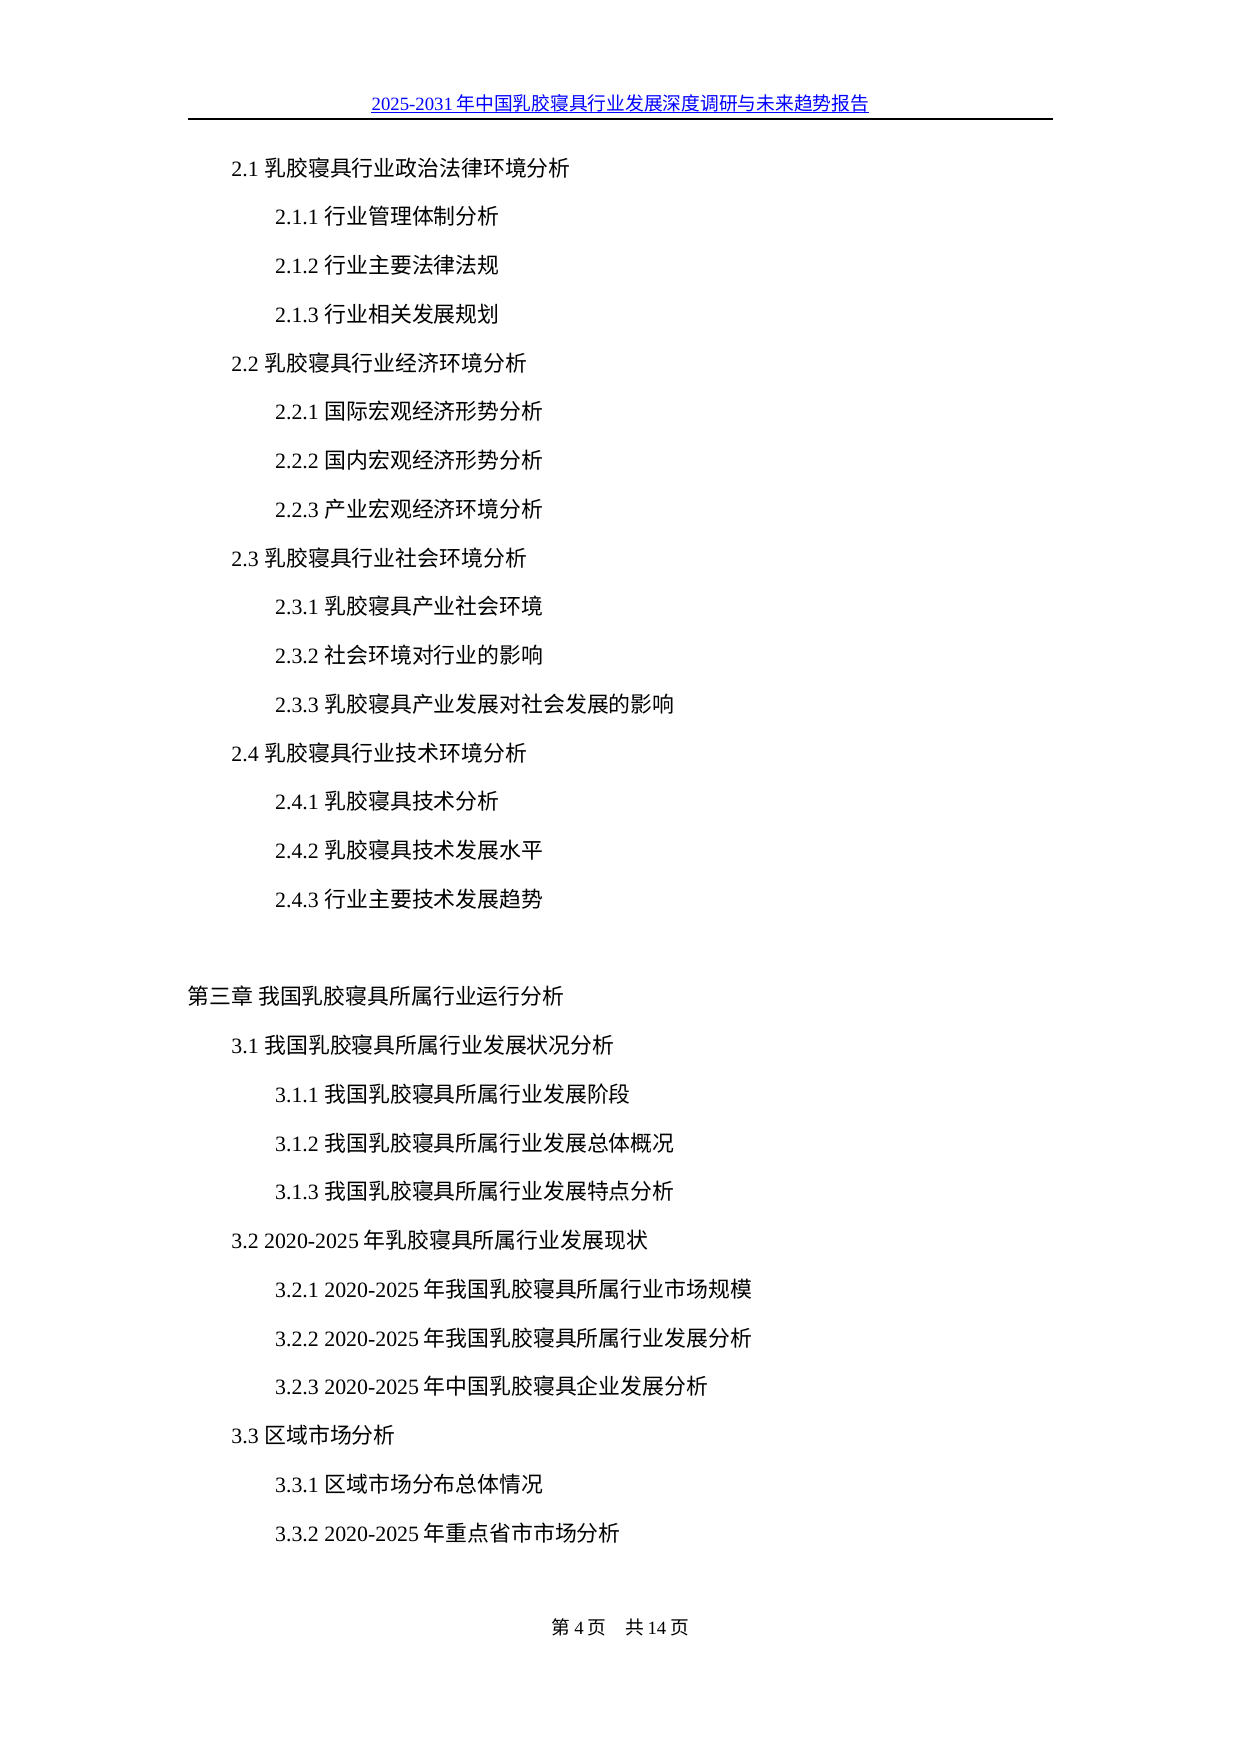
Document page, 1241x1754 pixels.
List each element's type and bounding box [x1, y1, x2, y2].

text [187, 150, 1053, 1548]
